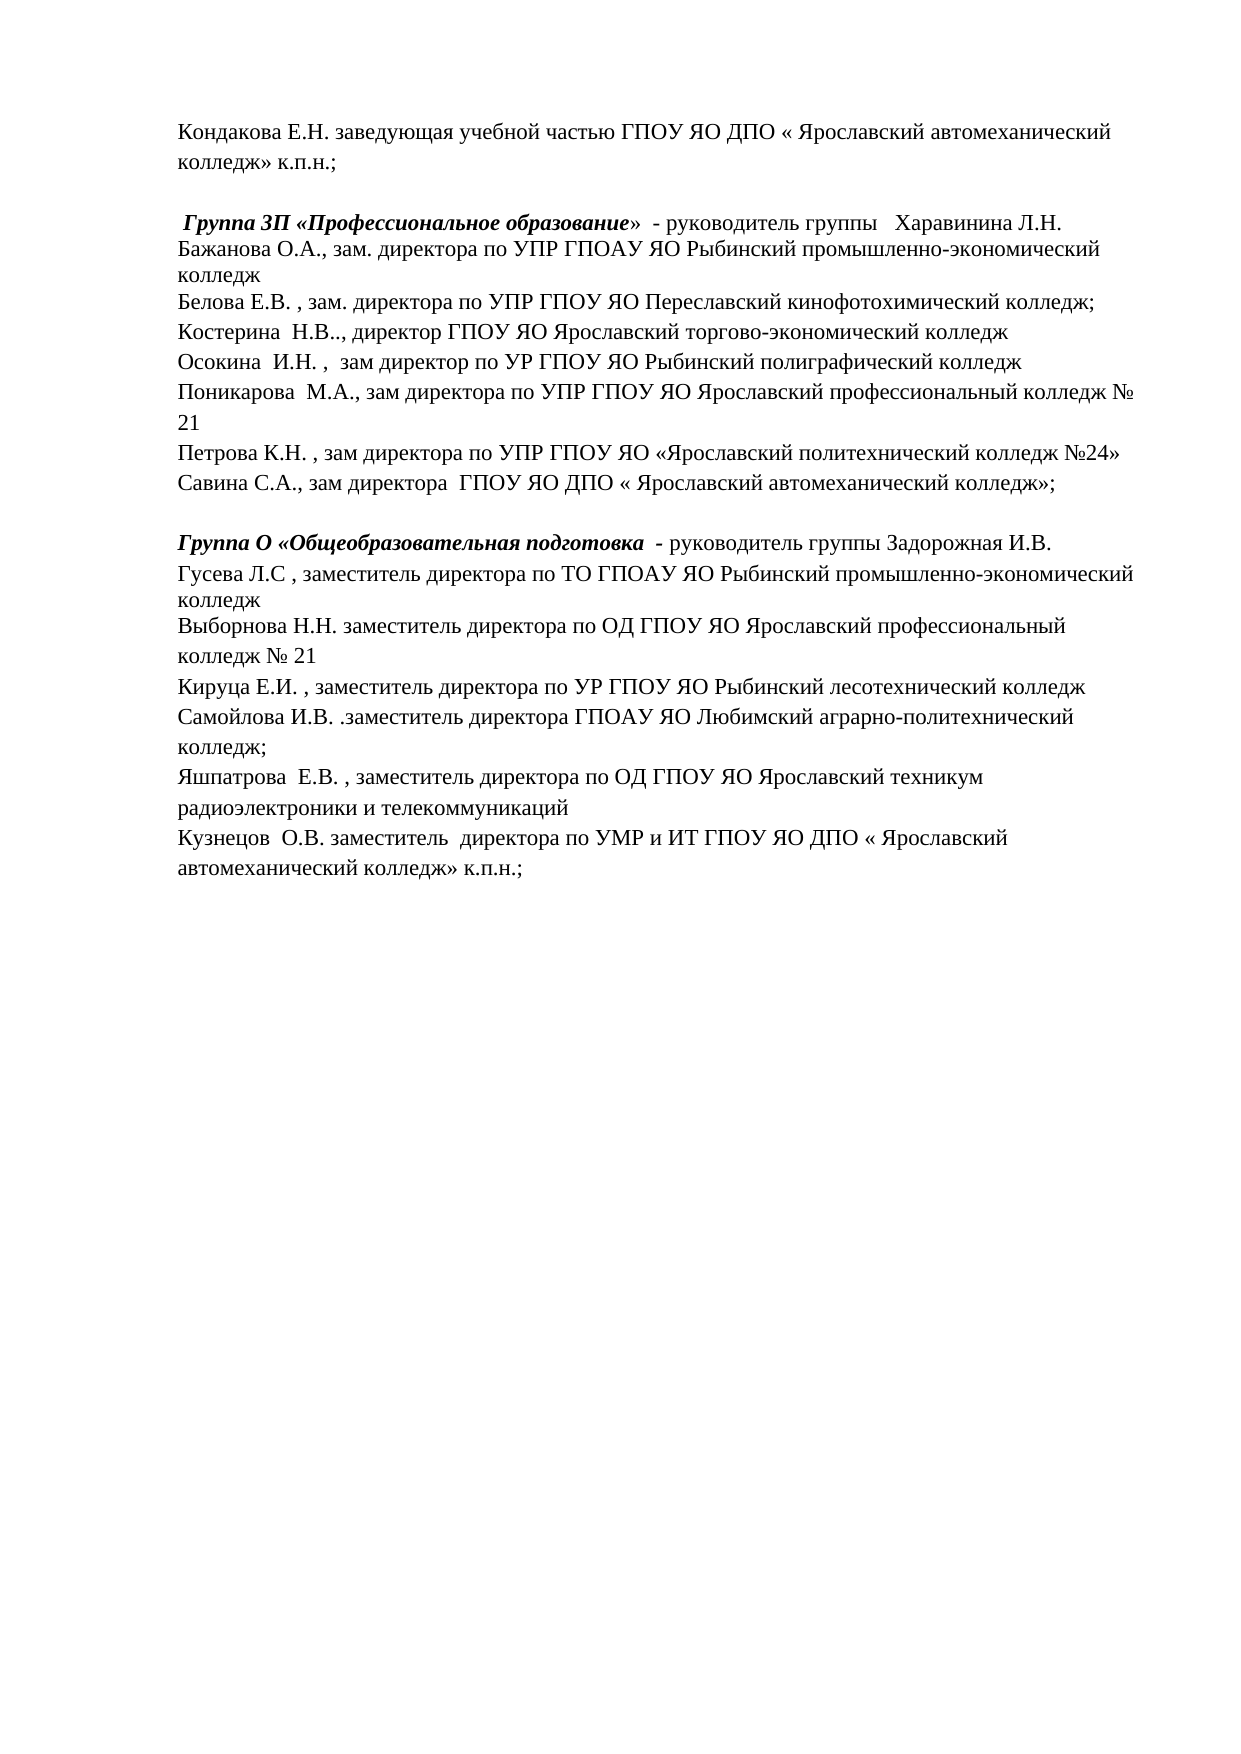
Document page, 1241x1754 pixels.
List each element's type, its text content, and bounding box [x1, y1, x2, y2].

text Группа 3П «Профессиональное образование» - руководитель группы Харавинина Л.Н. [177, 209, 1152, 235]
text Кузнецов О.В. заместитель директора по УМР и ИТ ГПОУ ЯО ДПО « Ярославский автомеханический колледж» к.п.н.; [177, 824, 1152, 880]
text Осокина И.Н. , зам директор по УР ГПОУ ЯО Рыбинский полиграфический колледж [177, 348, 1152, 374]
text Выборнова Н.Н. заместитель директора по ОД ГПОУ ЯО Ярославский профессиональный колледж № 21 [177, 612, 1152, 669]
text Кондакова Е.Н. заведующая учебной частью ГПОУ ЯО ДПО « Ярославский автомеханический колледж» к.п.н.; [177, 118, 1152, 175]
text Самойлова И.В. .заместитель директора ГПОАУ ЯО Любимский аграрно-политехнический колледж; [177, 703, 1152, 759]
text Петрова К.Н. , зам директора по УПР ГПОУ ЯО «Ярославский политехнический колледж №24» [177, 439, 1152, 465]
text Костерина Н.В.., директор ГПОУ ЯО Ярославский торгово-экономический колледж [177, 318, 1152, 344]
text Белова Е.В. , зам. директора по УПР ГПОУ ЯО Переславский кинофотохимический колледж; [177, 288, 1152, 314]
text Яшпатрова Е.В. , заместитель директора по ОД ГПОУ ЯО Ярославский техникум радиоэлектроники и телекоммуникаций [177, 763, 1152, 820]
text Поникарова М.А., зам директора по УПР ГПОУ ЯО Ярославский профессиональный колледж № 21 [177, 378, 1152, 435]
text Савина С.А., зам директора ГПОУ ЯО ДПО « Ярославский автомеханический колледж»; [177, 469, 1152, 495]
text Гусева Л.С , заместитель директора по ТО ГПОАУ ЯО Рыбинский промышленно-экономический колледж [177, 560, 1152, 612]
text Бажанова О.А., зам. директора по УПР ГПОАУ ЯО Рыбинский промышленно-экономический колледж [177, 235, 1152, 288]
text Кируца Е.И. , заместитель директора по УР ГПОУ ЯО Рыбинский лесотехнический колледж [177, 673, 1152, 699]
text Группа О «Общеобразовательная подготовка - руководитель группы Задорожная И.В. [177, 529, 1152, 556]
